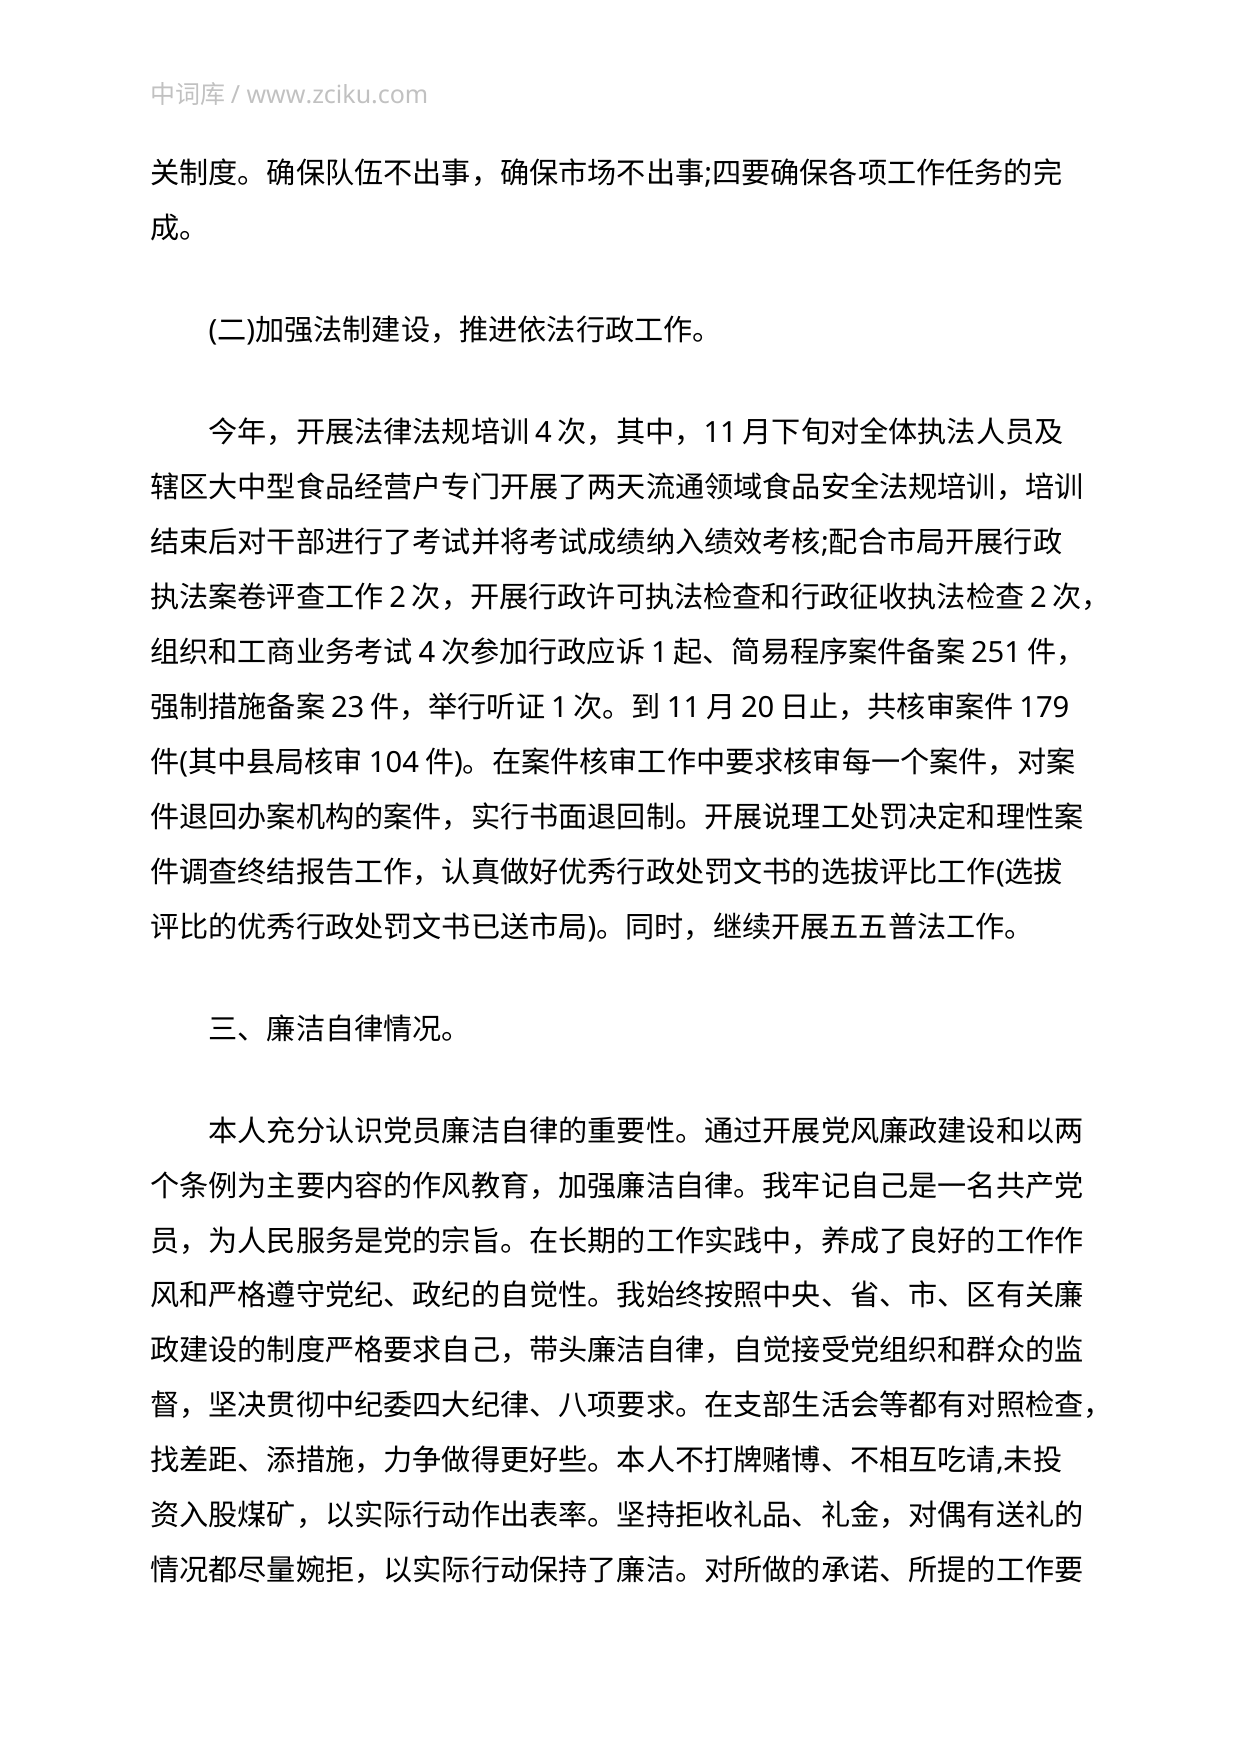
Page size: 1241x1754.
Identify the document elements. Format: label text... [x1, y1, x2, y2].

text 今年，开展法律法规培训4次，其中，11月下旬对全体执法人员及辖区大中型食品经营户专门开展了两天流通领域食品安全法规培训，培训结束后对干部进行了考试并将考试成绩纳入绩效考核;配合市局开展行政执法案卷评查工作2次，开展行政许可执法检查和行政征收执法检查2次，组织和工商业务考试4次参加行政应诉1起、简易程序案件备案251件，强制措施备案23件，举行听证1次。到11月20日止，共核审案件179件(其中县局核审104件)。在案件核审工作中要求核审每一个案件，对案件退回办案机构的案件，实行书面退回制。开展说理工处罚决定和理性案件调查终结报告工作，认真做好优秀行政处罚文书的选拔评比工作(选拔评比的优秀行政处罚文书已送市局)。同时，继续开展五五普法工作。 [150, 409, 1090, 946]
text 三、廉洁自律情况。 [150, 1006, 1090, 1048]
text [150, 150, 1090, 247]
text (二)加强法制建设，推进依法行政工作。 [150, 307, 1090, 349]
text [150, 1107, 1090, 1589]
